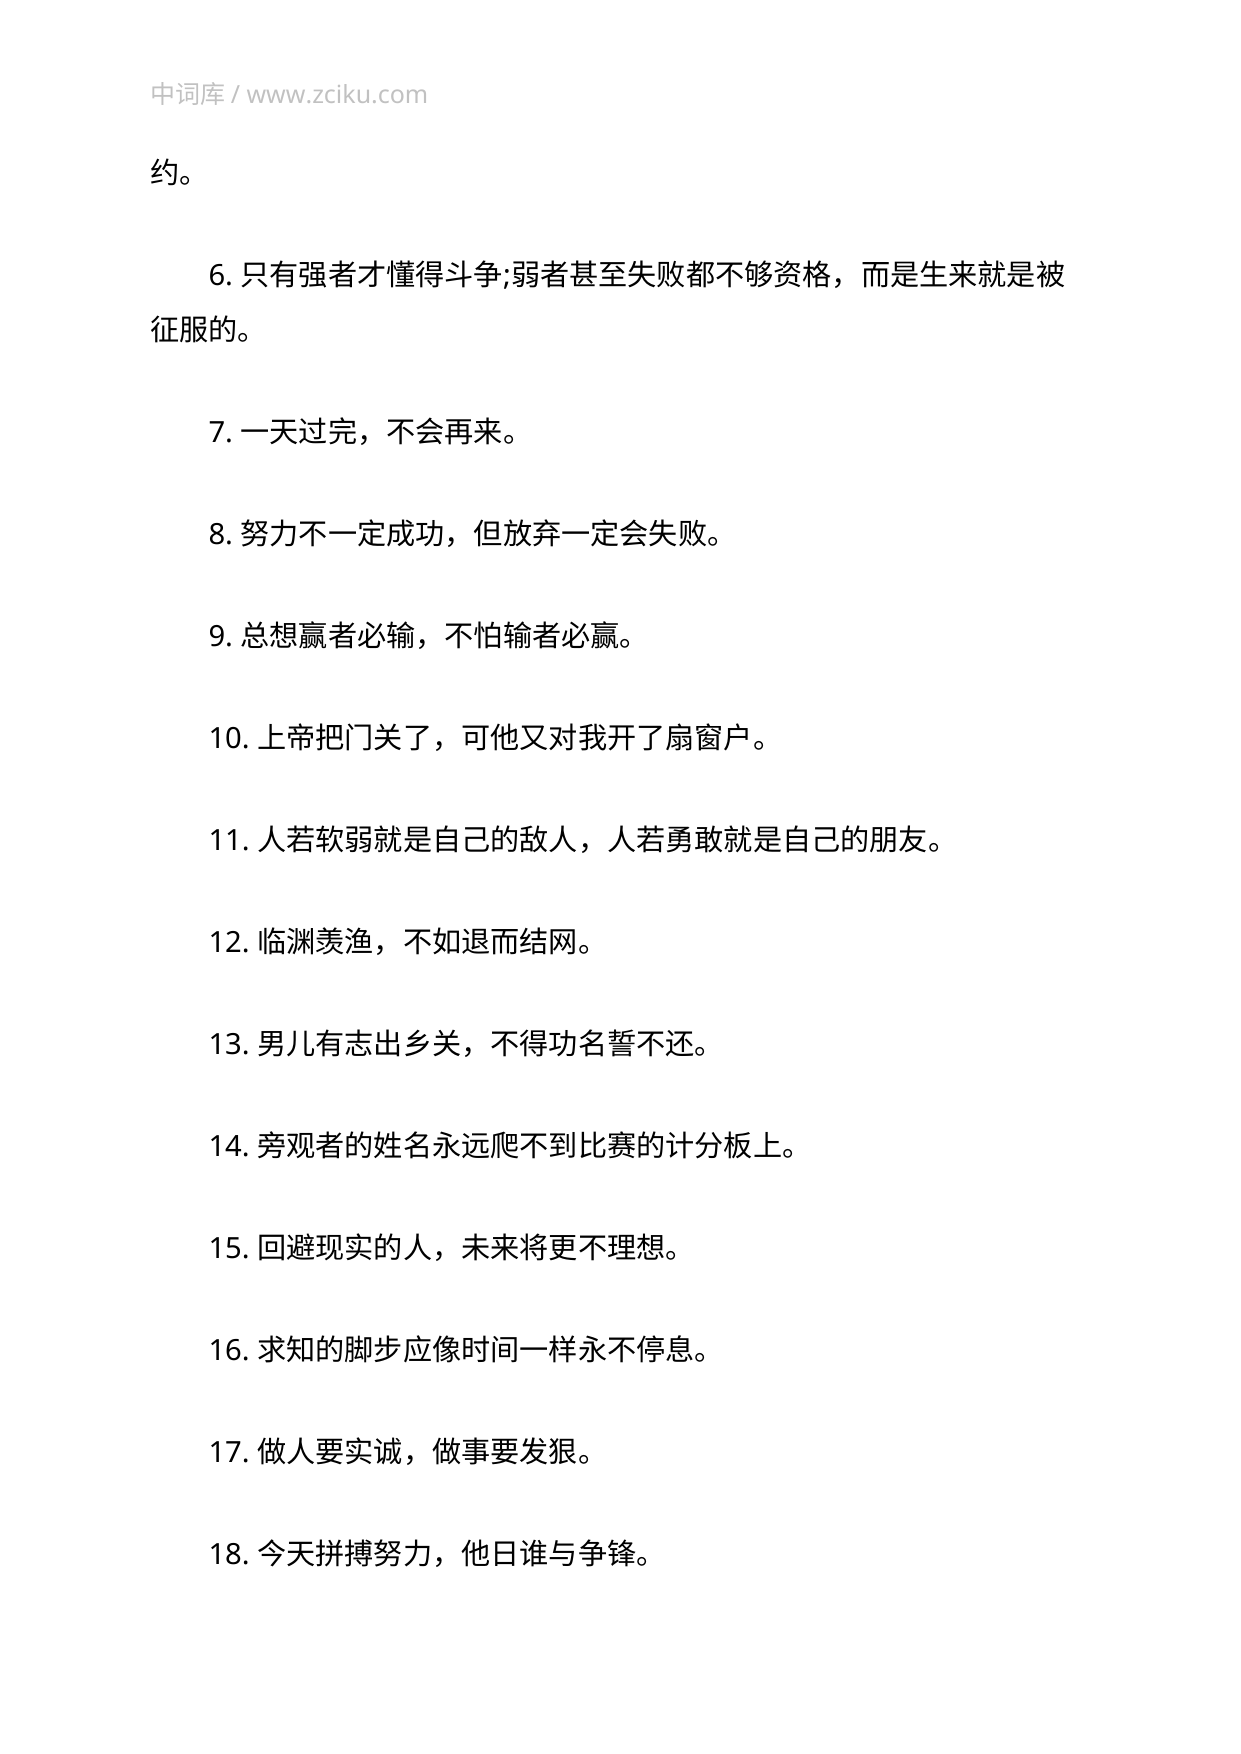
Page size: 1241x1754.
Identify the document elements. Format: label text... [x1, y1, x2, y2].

text 8. 努力不一定成功，但放弃一定会失败。 [150, 511, 1090, 553]
text 10. 上帝把门关了，可他又对我开了扇窗户。 [150, 714, 1090, 757]
text 17. 做人要实诚，做事要发狠。 [150, 1428, 1090, 1471]
text 16. 求知的脚步应像时间一样永不停息。 [150, 1326, 1090, 1369]
text 11. 人若软弱就是自己的敌人，人若勇敢就是自己的朋友。 [150, 816, 1090, 859]
text 6. 只有强者才懂得斗争;弱者甚至失败都不够资格，而是生来就是被征服的。 [150, 252, 1090, 349]
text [150, 150, 1090, 192]
text 12. 临渊羡渔，不如退而结网。 [150, 918, 1090, 961]
text 13. 男儿有志出乡关，不得功名誓不还。 [150, 1020, 1090, 1063]
text 15. 回避现实的人，未来将更不理想。 [150, 1224, 1090, 1267]
text 9. 总想赢者必输，不怕输者必赢。 [150, 612, 1090, 655]
text 7. 一天过完，不会再来。 [150, 408, 1090, 451]
text 18. 今天拼搏努力，他日谁与争锋。 [150, 1530, 1090, 1573]
text 14. 旁观者的姓名永远爬不到比赛的计分板上。 [150, 1122, 1090, 1165]
